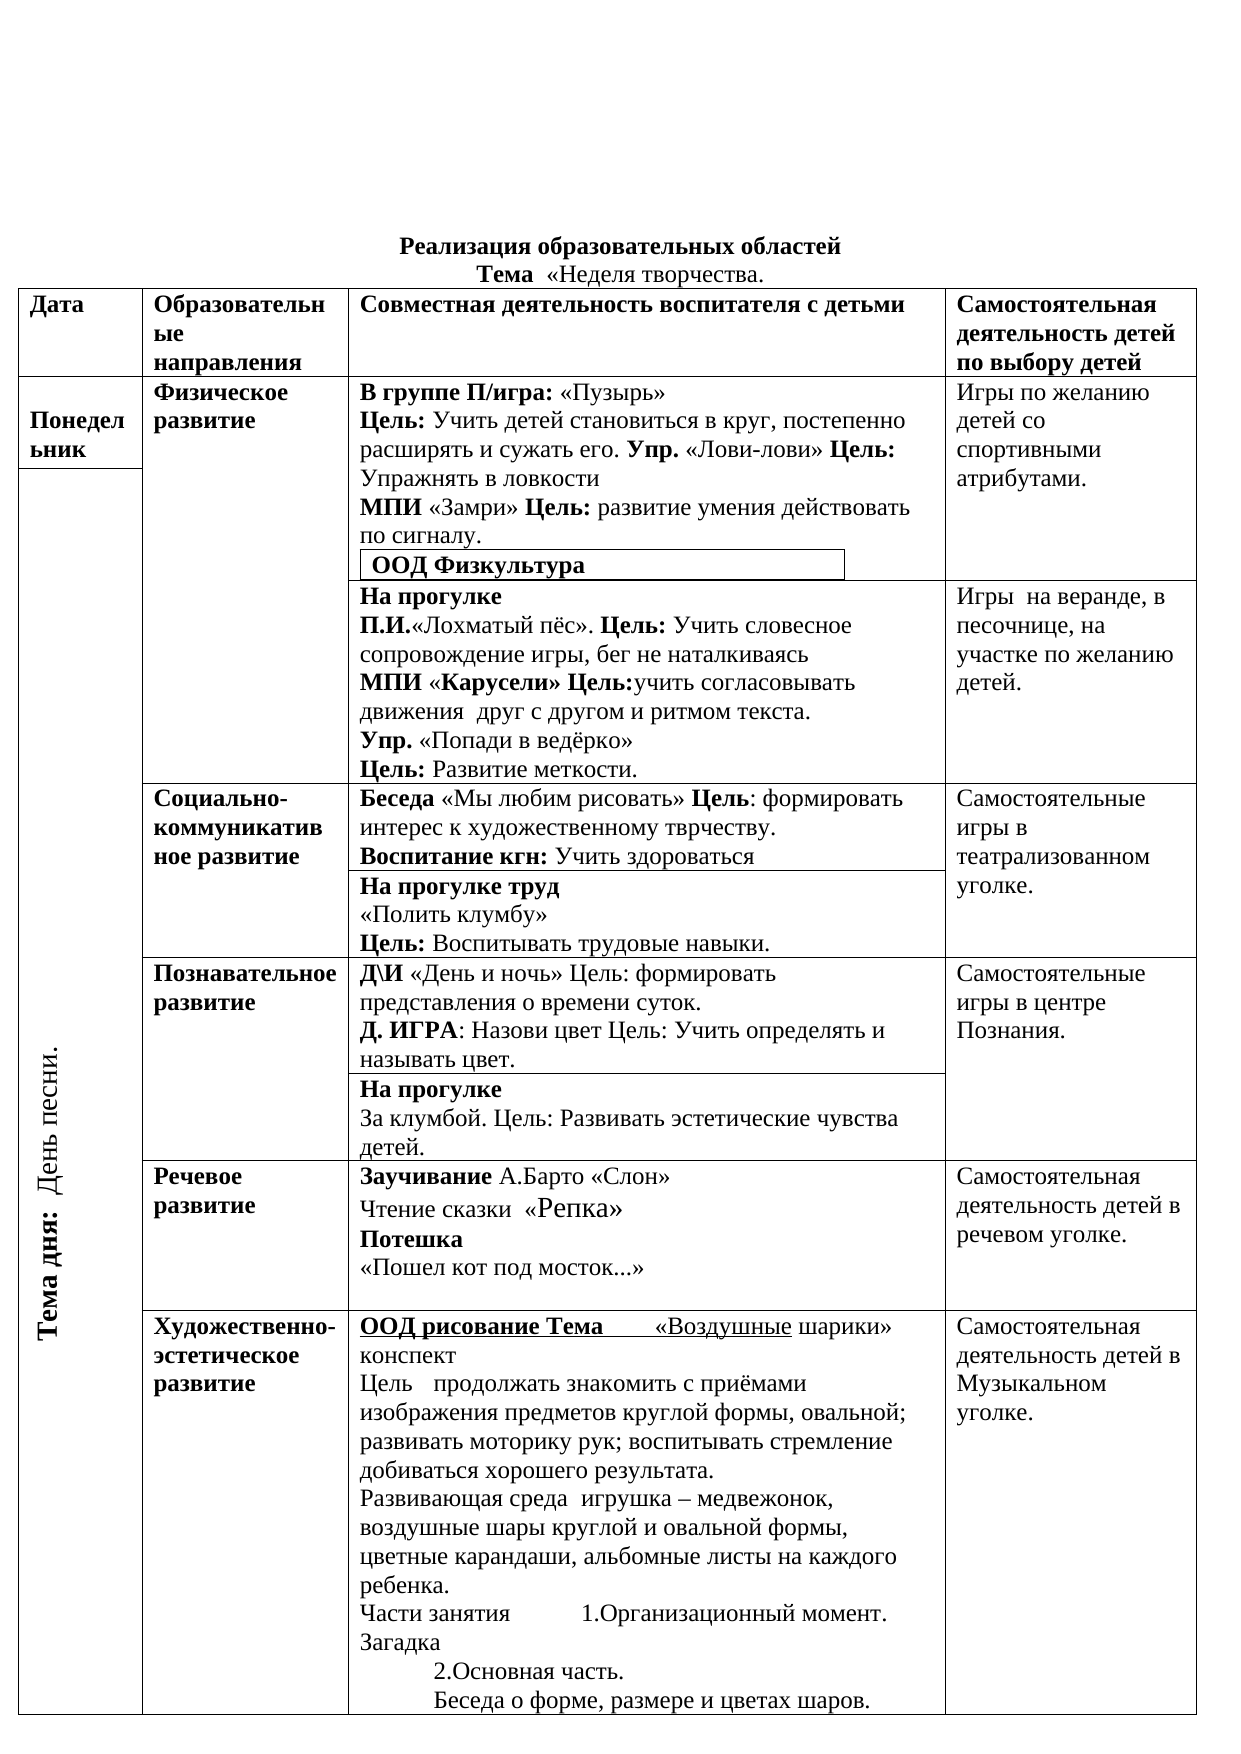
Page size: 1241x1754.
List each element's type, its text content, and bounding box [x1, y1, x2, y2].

table_header Дата [19, 289, 142, 376]
table_cell На прогулке П.И.«Лохматый пёс». Цель: Учить словесное сопровождение игры, бег не наталкиваясь МПИ «Карусели» Цель:учить согласовывать движения друг с другом и ритмом текста. Упр. «Попади в ведёрко» Цель: Развитие меткости. [349, 581, 945, 782]
table_cell Понедельник [19, 377, 142, 468]
table_cell В группе П/игра: «Пузырь» Цель: Учить детей становиться в круг, постепенно расширять и сужать его. Упр. «Лови-лови» Цель: Упражнять в ловкости МПИ «Замри» Цель: развитие умения действовать по сигналу. [349, 377, 945, 580]
table_cell Самостоятельные игры в театрализованном уголке. [946, 784, 1196, 957]
table_cell Беседа «Мы любим рисовать» Цель: формировать интерес к художественному тврчеству. Воспитание кгн: Учить здороваться [349, 784, 945, 870]
table_cell Речевое развитие [143, 1161, 348, 1310]
text Тема «Неделя творчества. [29, 259, 1211, 288]
text Реализация образовательных областей [29, 231, 1211, 259]
table_cell Физическое развитие [143, 377, 348, 782]
table_cell Д\И «День и ночь» Цель: формировать представления о времени суток. Д. ИГРА: Назови цвет Цель: Учить определять и называть цвет. [349, 958, 945, 1073]
table_cell Игры на веранде, в песочнице, на участке по желанию детей. [946, 581, 1196, 782]
table_header Образовательные направления [143, 289, 348, 376]
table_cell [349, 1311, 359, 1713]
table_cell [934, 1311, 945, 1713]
table_cell Игры по желанию детей со спортивными атрибутами. [946, 377, 1196, 580]
table_cell Познавательное развитие [143, 958, 348, 1160]
table_header Самостоятельная деятельность детей по выбору детей [946, 289, 1196, 376]
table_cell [143, 1311, 348, 1713]
table_header Совместная деятельность воспитателя с детьми [349, 289, 945, 376]
table_cell На прогулке труд «Полить клумбу» Цель: Воспитывать трудовые навыки. [349, 871, 945, 957]
table_cell Тема дня: День песни. [19, 469, 142, 1713]
table_cell Самостоятельные игры в центре Познания. [946, 958, 1196, 1160]
table_cell На прогулке За клумбой. Цель: Развивать эстетические чувства детей. [349, 1074, 945, 1160]
table_cell Социально-коммуникативное развитие [143, 784, 348, 957]
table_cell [946, 1311, 1196, 1713]
table_cell Самостоятельная деятельность детей в речевом уголке. [946, 1161, 1196, 1310]
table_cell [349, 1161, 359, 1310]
